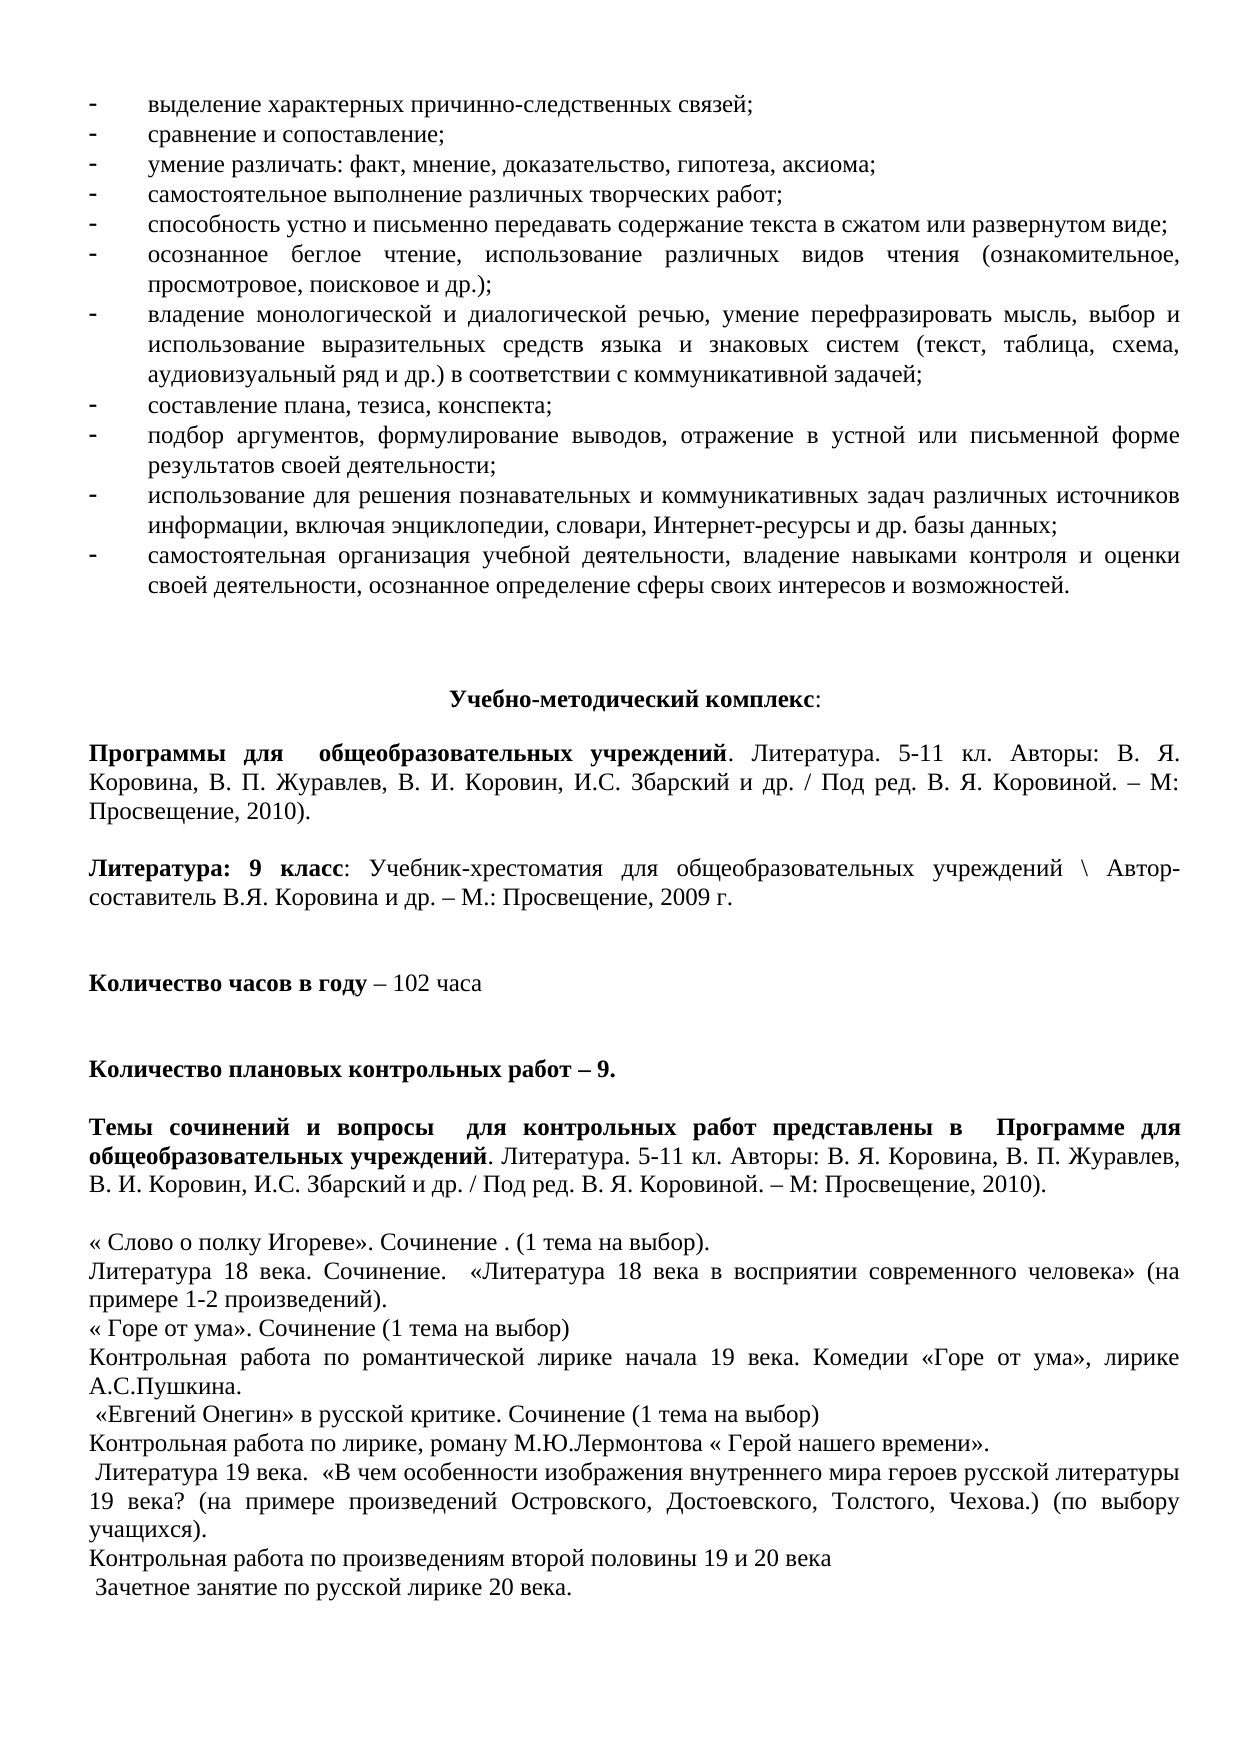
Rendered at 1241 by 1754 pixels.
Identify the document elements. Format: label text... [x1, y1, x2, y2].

text Контрольная работа по романтической лирике начала 19 века. Комедии «Горе от ума», лирике А.С.Пушкина. [89, 1342, 1181, 1399]
list владение монологической и диалогической речью, умение перефразировать мысль, выбор и использование выразительных средств языка и знаковых систем (текст, таблица, схема, аудиовизуальный ряд и др.) в соответствии с коммуникативной задачей; [89, 299, 1181, 388]
list выделение характерных причинно-следственных связей; [89, 89, 1181, 117]
list умение различать: факт, мнение, доказательство, гипотеза, аксиома; [89, 149, 1181, 178]
list сравнение и сопоставление; [89, 119, 1181, 147]
text Контрольная работа по лирике, роману М.Ю.Лермонтова « Герой нашего времени». [89, 1428, 1181, 1457]
text Количество плановых контрольных работ – 9. [89, 1026, 1181, 1083]
list способность устно и письменно передавать содержание текста в сжатом или развернутом виде; [89, 209, 1181, 238]
list самостоятельная организация учебной деятельности, владение навыками контроля и оценки своей деятельности, осознанное определение сферы своих интересов и возможностей. [89, 540, 1181, 599]
text Зачетное занятие по русской лирике 20 века. [89, 1572, 1181, 1601]
text Контрольная работа по произведениям второй половины 19 и 20 века [89, 1543, 1181, 1572]
text Количество часов в году – 102 часа [89, 968, 1181, 997]
text Темы сочинений и вопросы для контрольных работ представлены в Программе для общеобразовательных учреждений. Литература. 5-11 кл. Авторы: В. Я. Коровина, В. П. Журавлев, В. И. Коровин, И.С. Збарский и др. / Под ред. В. Я. Коровиной. – М: Просвещение, 2010). [89, 1112, 1181, 1198]
text Учебно-методический комплекс: [89, 684, 1181, 713]
text Литература 19 века. «В чем особенности изображения внутреннего мира героев русской литературы 19 века? (на примере произведений Островского, Достоевского, Толстого, Чехова.) (по выбору учащихся). [89, 1457, 1181, 1543]
text Литература 18 века. Сочинение. «Литература 18 века в восприятии современного человека» (на примере 1-2 произведений). [89, 1256, 1181, 1313]
text « Слово о полку Игореве». Сочинение . (1 тема на выбор). [89, 1227, 1181, 1256]
list составление плана, тезиса, конспекта; [89, 390, 1181, 418]
text «Евгений Онегин» в русской критике. Сочинение (1 тема на выбор) [89, 1399, 1181, 1428]
text Литература: 9 класс: Учебник-хрестоматия для общеобразовательных учреждений \ Автор-составитель В.Я. Коровина и др. – М.: Просвещение, 2009 г. [89, 853, 1181, 911]
list самостоятельное выполнение различных творческих работ; [89, 179, 1181, 208]
list использование для решения познавательных и коммуникативных задач различных источников информации, включая энциклопедии, словари, Интернет-ресурсы и др. базы данных; [89, 480, 1181, 539]
list осознанное беглое чтение, использование различных видов чтения (ознакомительное, просмотровое, поисковое и др.); [89, 239, 1181, 298]
list подбор аргументов, формулирование выводов, отражение в устной или письменной форме результатов своей деятельности; [89, 420, 1181, 479]
text « Горе от ума». Сочинение (1 тема на выбор) [89, 1313, 1181, 1342]
text Программы для общеобразовательных учреждений. Литература. 5-11 кл. Авторы: В. Я. Коровина, В. П. Журавлев, В. И. Коровин, И.С. Збарский и др. / Под ред. В. Я. Коровиной. – М: Просвещение, 2010). [89, 738, 1181, 824]
